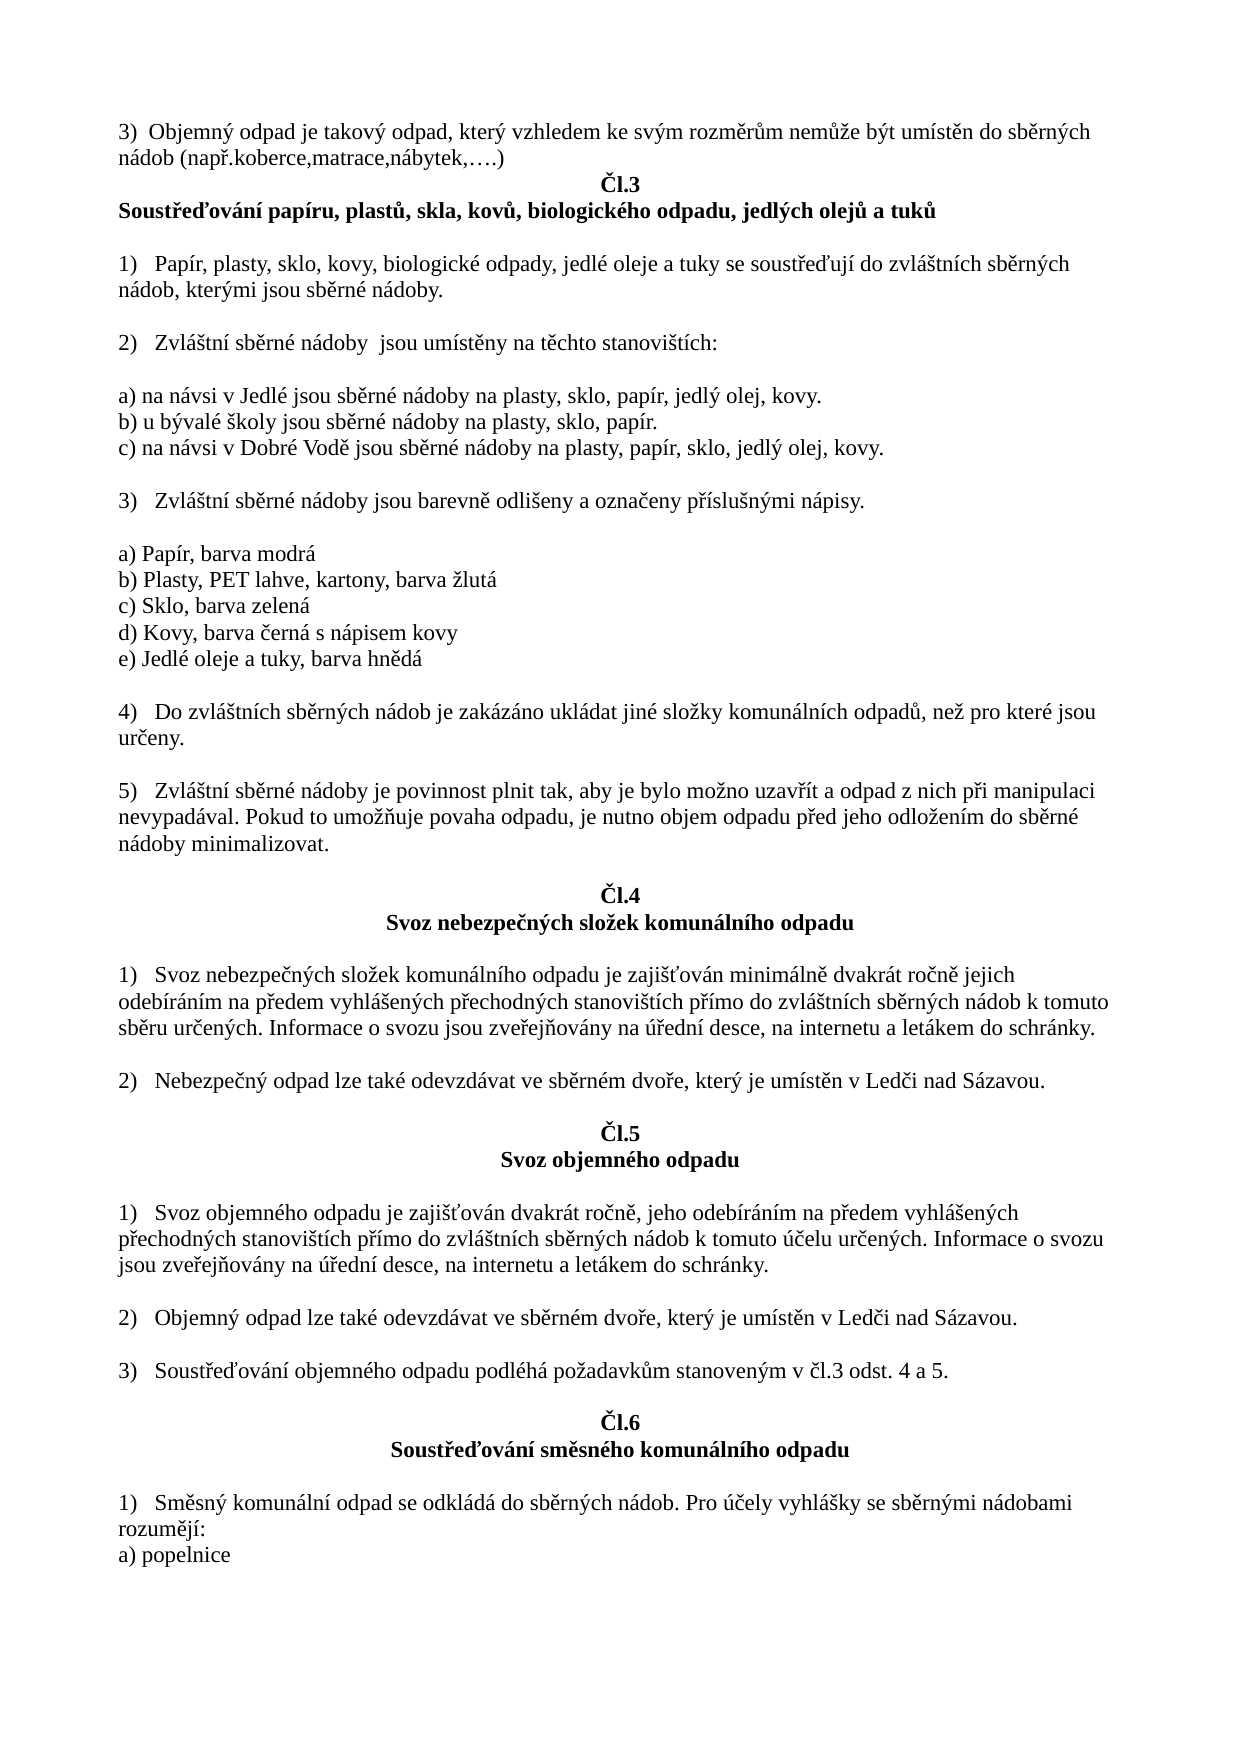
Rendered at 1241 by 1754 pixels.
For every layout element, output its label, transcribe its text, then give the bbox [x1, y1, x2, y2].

text Svoz objemného odpadu [118, 1146, 1122, 1172]
text Čl.5 [118, 1119, 1122, 1146]
text b) Plasty, PET lahve, kartony, barva žlutá [118, 566, 1122, 592]
text Soustřeďování směsného komunálního odpadu [118, 1436, 1122, 1462]
text 1) Papír, plasty, sklo, kovy, biologické odpady, jedlé oleje a tuky se soustřeďují do zvláštních sběrných nádob, kterými jsou sběrné nádoby. [118, 250, 1122, 303]
text 3) Zvláštní sběrné nádoby jsou barevně odlišeny a označeny příslušnými nápisy. [118, 487, 1122, 513]
text a) popelnice [118, 1541, 1122, 1568]
text Čl.6 [118, 1409, 1122, 1436]
text Čl.4 [118, 882, 1122, 909]
text 2) Nebezpečný odpad lze také odevzdávat ve sběrném dvoře, který je umístěn v Ledči nad Sázavou. [118, 1067, 1122, 1093]
text 5) Zvláštní sběrné nádoby je povinnost plnit tak, aby je bylo možno uzavřít a odpad z nich při manipulaci nevypadával. Pokud to umožňuje povaha odpadu, je nutno objem odpadu před jeho odložením do sběrné nádoby minimalizovat. [118, 777, 1122, 856]
text 2) Zvláštní sběrné nádoby jsou umístěny na těchto stanovištích: [118, 329, 1122, 355]
text 4) Do zvláštních sběrných nádob je zakázáno ukládat jiné složky komunálních odpadů, než pro které jsou určeny. [118, 698, 1122, 751]
text Svoz nebezpečných složek komunálního odpadu [118, 909, 1122, 935]
text c) Sklo, barva zelená [118, 592, 1122, 619]
text b) u bývalé školy jsou sběrné nádoby na plasty, sklo, papír. [118, 408, 1122, 434]
text 3) Objemný odpad je takový odpad, který vzhledem ke svým rozměrům nemůže být umístěn do sběrných nádob (např.koberce,matrace,nábytek,….) [118, 118, 1122, 171]
text 1) Svoz objemného odpadu je zajišťován dvakrát ročně, jeho odebíráním na předem vyhlášených přechodných stanovištích přímo do zvláštních sběrných nádob k tomuto účelu určených. Informace o svozu jsou zveřejňovány na úřední desce, na internetu a letákem do schránky. [118, 1199, 1122, 1278]
text 3) Soustřeďování objemného odpadu podléhá požadavkům stanoveným v čl.3 odst. 4 a 5. [118, 1357, 1122, 1383]
text c) na návsi v Dobré Vodě jsou sběrné nádoby na plasty, papír, sklo, jedlý olej, kovy. [118, 434, 1122, 461]
text Čl.3 [118, 171, 1122, 197]
text a) Papír, barva modrá [118, 540, 1122, 566]
text 2) Objemný odpad lze také odevzdávat ve sběrném dvoře, který je umístěn v Ledči nad Sázavou. [118, 1304, 1122, 1330]
text e) Jedlé oleje a tuky, barva hnědá [118, 645, 1122, 672]
text 1) Svoz nebezpečných složek komunálního odpadu je zajišťován minimálně dvakrát ročně jejich odebíráním na předem vyhlášených přechodných stanovištích přímo do zvláštních sběrných nádob k tomuto sběru určených. Informace o svozu jsou zveřejňovány na úřední desce, na internetu a letákem do schránky. [118, 961, 1122, 1041]
text a) na návsi v Jedlé jsou sběrné nádoby na plasty, sklo, papír, jedlý olej, kovy. [118, 382, 1122, 408]
text d) Kovy, barva černá s nápisem kovy [118, 619, 1122, 645]
text Soustřeďování papíru, plastů, skla, kovů, biologického odpadu, jedlých olejů a tuků [118, 197, 1122, 223]
text 1) Směsný komunální odpad se odkládá do sběrných nádob. Pro účely vyhlášky se sběrnými nádobami rozumějí: [118, 1488, 1122, 1541]
